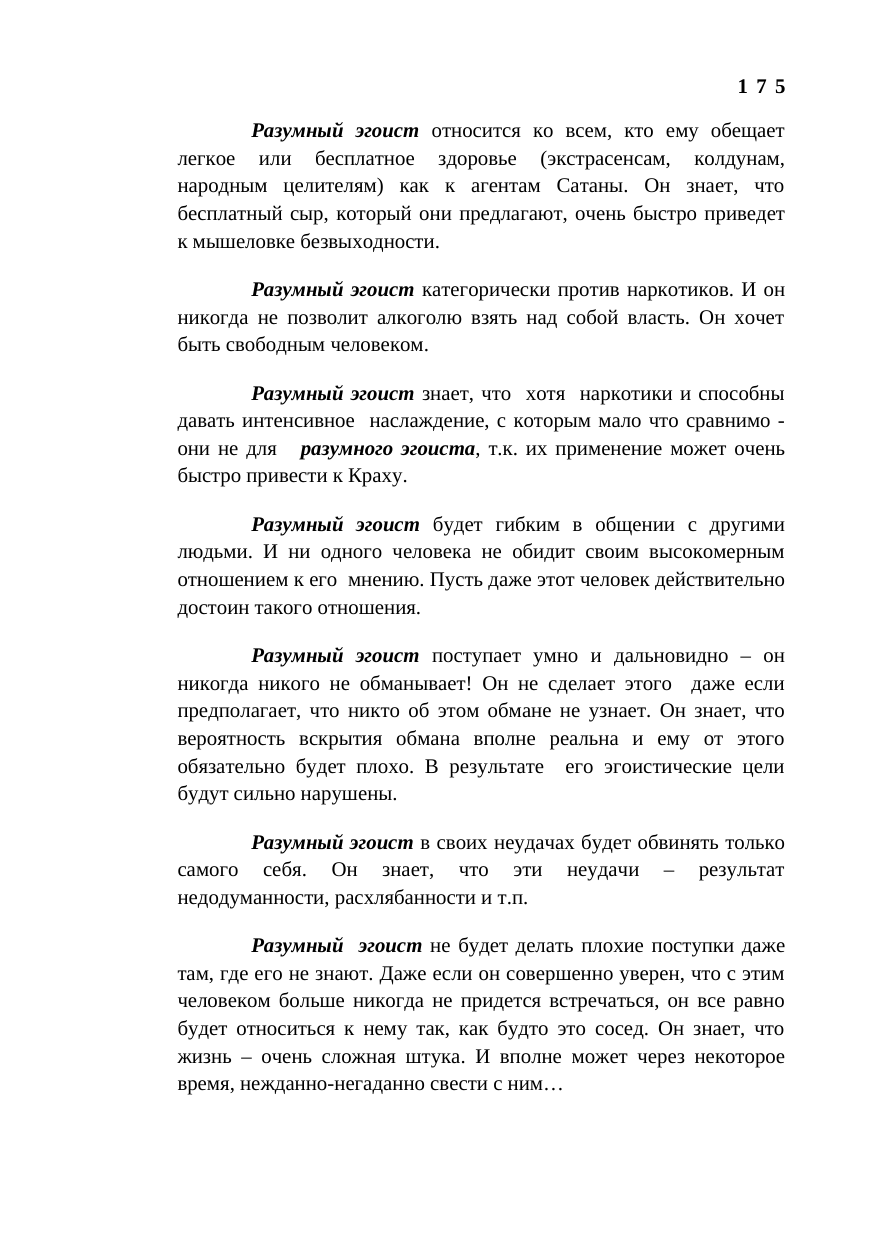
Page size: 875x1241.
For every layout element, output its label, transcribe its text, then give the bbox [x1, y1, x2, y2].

text Разумный эгоист относится ко всем, кто ему обещает легкое или бесплатное здоровье (экстрасенсам, колдунам, народным целителям) как к агентам Сатаны. Он знает, что бесплатный сыр, который они предлагают, очень быстро приведет к мышеловке безвыходности. [177, 118, 785, 253]
text Разумный эгоист поступает умно и дальновидно – он никогда никого не обманывает! Он не сделает этого даже если предполагает, что никто об этом обмане не узнает. Он знает, что вероятность вскрытия обмана вполне реальна и ему от этого обязательно будет плохо. В результате его эгоистические цели будут сильно нарушены. [177, 643, 785, 805]
text Разумный эгоист знает, что хотя наркотики и способны давать интенсивное наслаждение, с которым мало что сравнимо - они не для разумного эгоиста, т.к. их применение может очень быстро привести к Краху. [177, 381, 785, 487]
text Разумный эгоист категорически против наркотиков. И он никогда не позволит алкоголю взять над собой власть. Он хочет быть свободным человеком. [177, 277, 785, 356]
text Разумный эгоист не будет делать плохие поступки даже там, где его не знают. Даже если он совершенно уверен, что с этим человеком больше никогда не придется встречаться, он все равно будет относиться к нему так, как будто это сосед. Он знает, что жизнь – очень сложная штука. И вполне может через некоторое время, нежданно-негаданно свести с ним… [177, 933, 785, 1095]
text Разумный эгоист в своих неудачах будет обвинять только самого себя. Он знает, что эти неудачи – результат недодуманности, расхлябанности и т.п. [177, 829, 785, 909]
text Разумный эгоист будет гибким в общении с другими людьми. И ни одного человека не обидит своим высокомерным отношением к его мнению. Пусть даже этот человек действительно достоин такого отношения. [177, 512, 785, 619]
